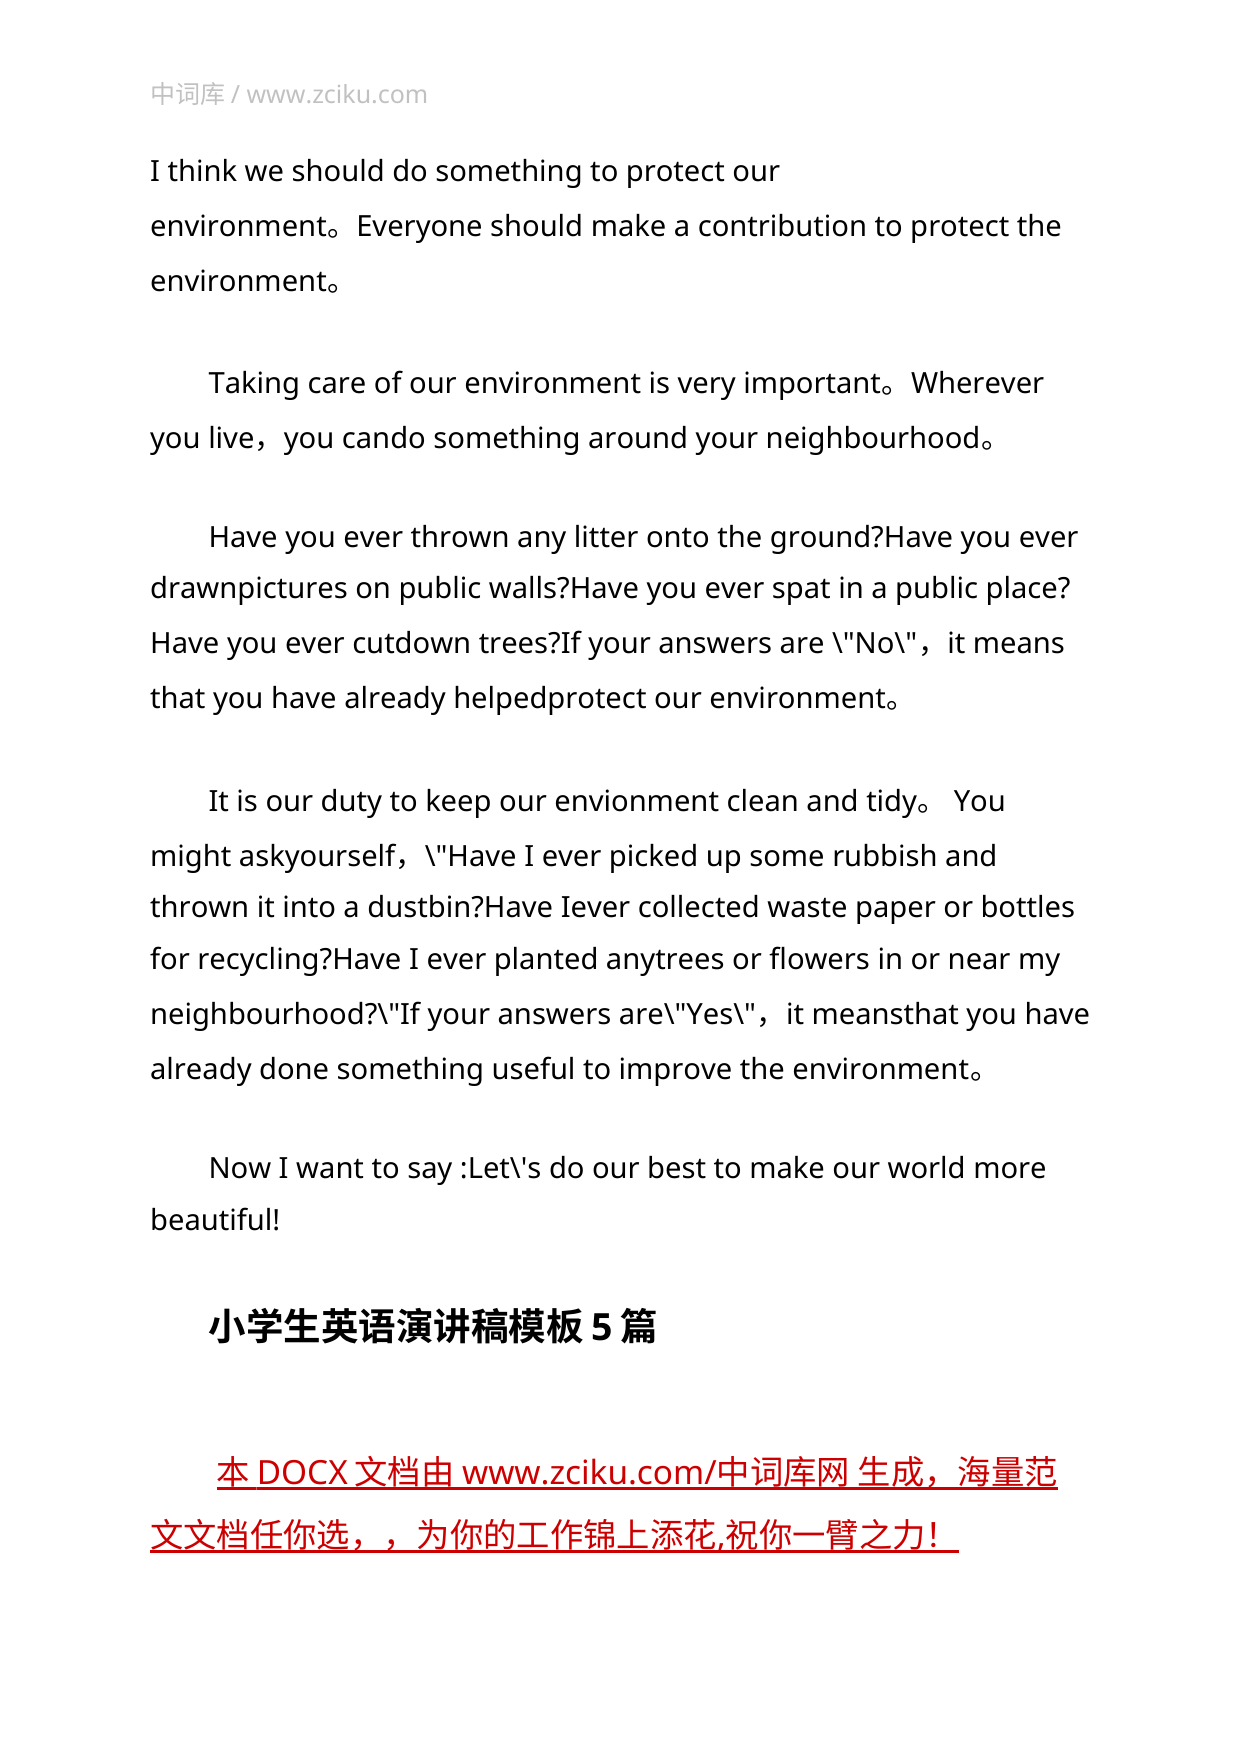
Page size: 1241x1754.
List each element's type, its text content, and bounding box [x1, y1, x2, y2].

text Have you ever thrown any litter onto the ground?Have you ever drawnpictures on public walls?Have you ever spat in a public place?Have you ever cutdown trees?If your answers are \"No\"，it means that you have already helpedprotect our environment。 [150, 516, 1090, 717]
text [150, 150, 1090, 300]
text Now I want to say :Let\'s do our best to make our world more beautiful! [150, 1147, 1090, 1238]
text Taking care of our environment is very important。Wherever you live，you cando something around your neighbourhood。 [150, 359, 1090, 457]
text It is our duty to keep our envionment clean and tidy。 You might askyourself，\"Have I ever picked up some rubbish and thrown it into a dustbin?Have Iever collected waste paper or bottles for recycling?Have I ever planted anytrees or flowers in or near my neighbourhood?\"If your answers are\"Yes\"，it meansthat you have already done something useful to improve the environment。 [150, 777, 1090, 1088]
text 小学生英语演讲稿模板5篇 [150, 1297, 1090, 1352]
text 本DOCX文档由 www.zciku.com/中词库网 生成，海量范文文档任你选，，为你的工作锦上添花,祝你一臂之力！ [150, 1446, 1090, 1557]
